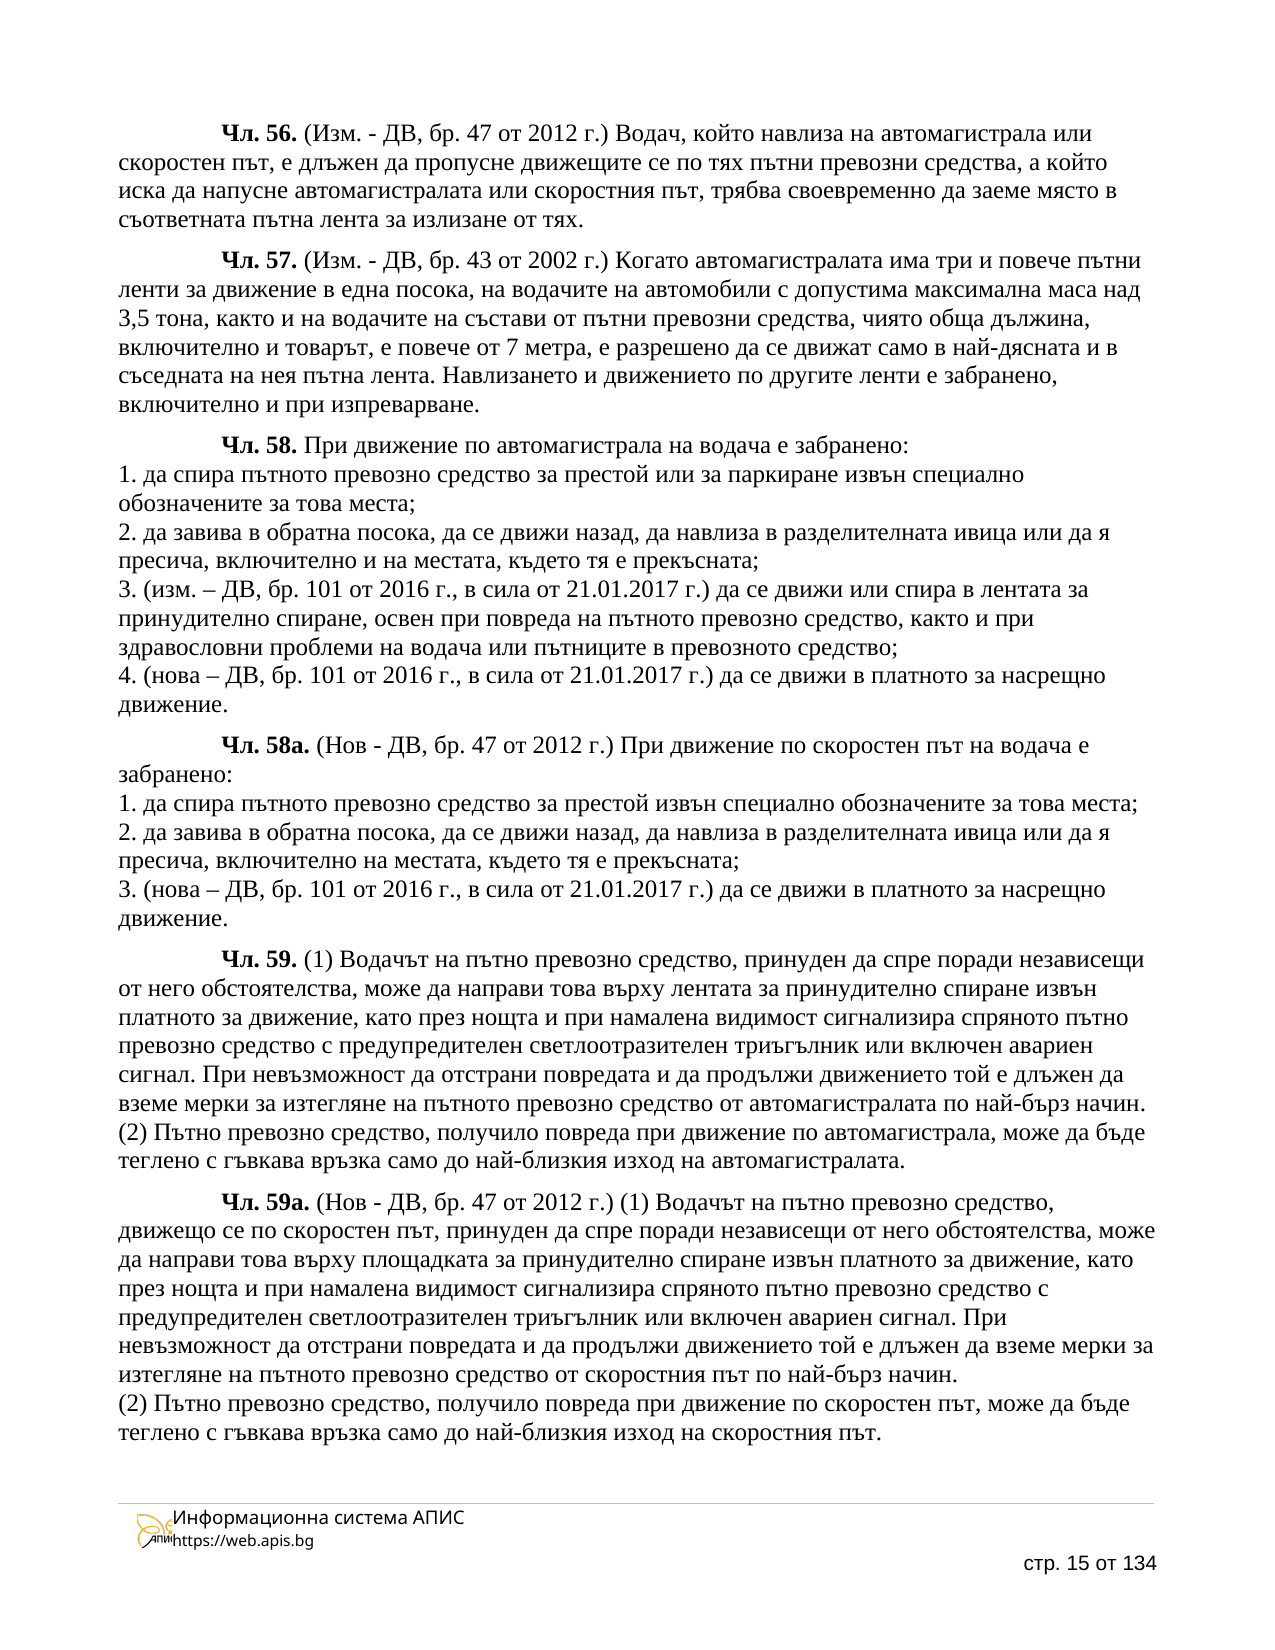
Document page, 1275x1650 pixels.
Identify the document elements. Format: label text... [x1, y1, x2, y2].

text 3. (нова – ДВ, бр. 101 от 2016 г., в сила от 21.01.2017 г.) да се движи в платното за насрещно движение. [118, 874, 1157, 932]
text Чл. 59а. (Нов - ДВ, бр. 47 от 2012 г.) (1) Водачът на пътно превозно средство, движещо се по скоростен път, принуден да спре поради независещи от него обстоятелства, може да направи това върху площадката за принудително спиране извън платното за движение, като през нощта и при намалена видимост сигнализира спряното пътно превозно средство с предупредителен светлоотразителен триъгълник или включен авариен сигнал. При невъзможност да отстрани повредата и да продължи движението той е длъжен да вземе мерки за изтегляне на пътното превозно средство от скоростния път по най-бърз начин. [118, 1187, 1157, 1388]
text Чл. 56. (Изм. - ДВ, бр. 47 от 2012 г.) Водач, който навлиза на автомагистрала или скоростен път, е длъжен да пропусне движещите се по тях пътни превозни средства, а който иска да напусне автомагистралата или скоростния път, трябва своевременно да заеме място в съответната пътна лента за излизане от тях. [118, 118, 1157, 233]
text 1. да спира пътното превозно средство за престой или за паркиране извън специално обозначените за това места; [118, 459, 1157, 517]
picture [137, 1514, 173, 1549]
text Чл. 58. При движение по автомагистрала на водача е забранено: [118, 431, 1157, 459]
text 2. да завива в обратна посока, да се движи назад, да навлиза в разделителната ивица или да я пресича, включително на местата, където тя е прекъсната; [118, 817, 1157, 874]
text (2) Пътно превозно средство, получило повреда при движение по автомагистрала, може да бъде теглено с гъвкава връзка само до най-близкия изход на автомагистралата. [118, 1117, 1157, 1174]
text Чл. 57. (Изм. - ДВ, бр. 43 от 2002 г.) Когато автомагистралата има три и повече пътни ленти за движение в една посока, на водачите на автомобили с допустима максимална маса над 3,5 тона, както и на водачите на състави от пътни превозни средства, чиято обща дължина, включително и товарът, е повече от 7 метра, е разрешено да се движат само в най-дясната и в съседната на нея пътна лента. Навлизането и движението по другите ленти е забранено, включително и при изпреварване. [118, 246, 1157, 418]
text 2. да завива в обратна посока, да се движи назад, да навлиза в разделителната ивица или да я пресича, включително и на местата, където тя е прекъсната; [118, 517, 1157, 574]
text Чл. 58а. (Нов - ДВ, бр. 47 от 2012 г.) При движение по скоростен път на водача е забранено: [118, 731, 1157, 788]
text 4. (нова – ДВ, бр. 101 от 2016 г., в сила от 21.01.2017 г.) да се движи в платното за насрещно движение. [118, 661, 1157, 718]
text Чл. 59. (1) Водачът на пътно превозно средство, принуден да спре поради независещи от него обстоятелства, може да направи това върху лентата за принудително спиране извън платното за движение, като през нощта и при намалена видимост сигнализира спряното пътно превозно средство с предупредителен светлоотразителен триъгълник или включен авариен сигнал. При невъзможност да отстрани повредата и да продължи движението той е длъжен да вземе мерки за изтегляне на пътното превозно средство от автомагистралата по най-бърз начин. [118, 944, 1157, 1117]
text 1. да спира пътното превозно средство за престой извън специално обозначените за това места; [118, 788, 1157, 817]
text (2) Пътно превозно средство, получило повреда при движение по скоростен път, може да бъде теглено с гъвкава връзка само до най-близкия изход на скоростния път. [118, 1388, 1157, 1446]
text 3. (изм. – ДВ, бр. 101 от 2016 г., в сила от 21.01.2017 г.) да се движи или спира в лентата за принудително спиране, освен при повреда на пътното превозно средство, както и при здравословни проблеми на водача или пътниците в превозното средство; [118, 574, 1157, 661]
